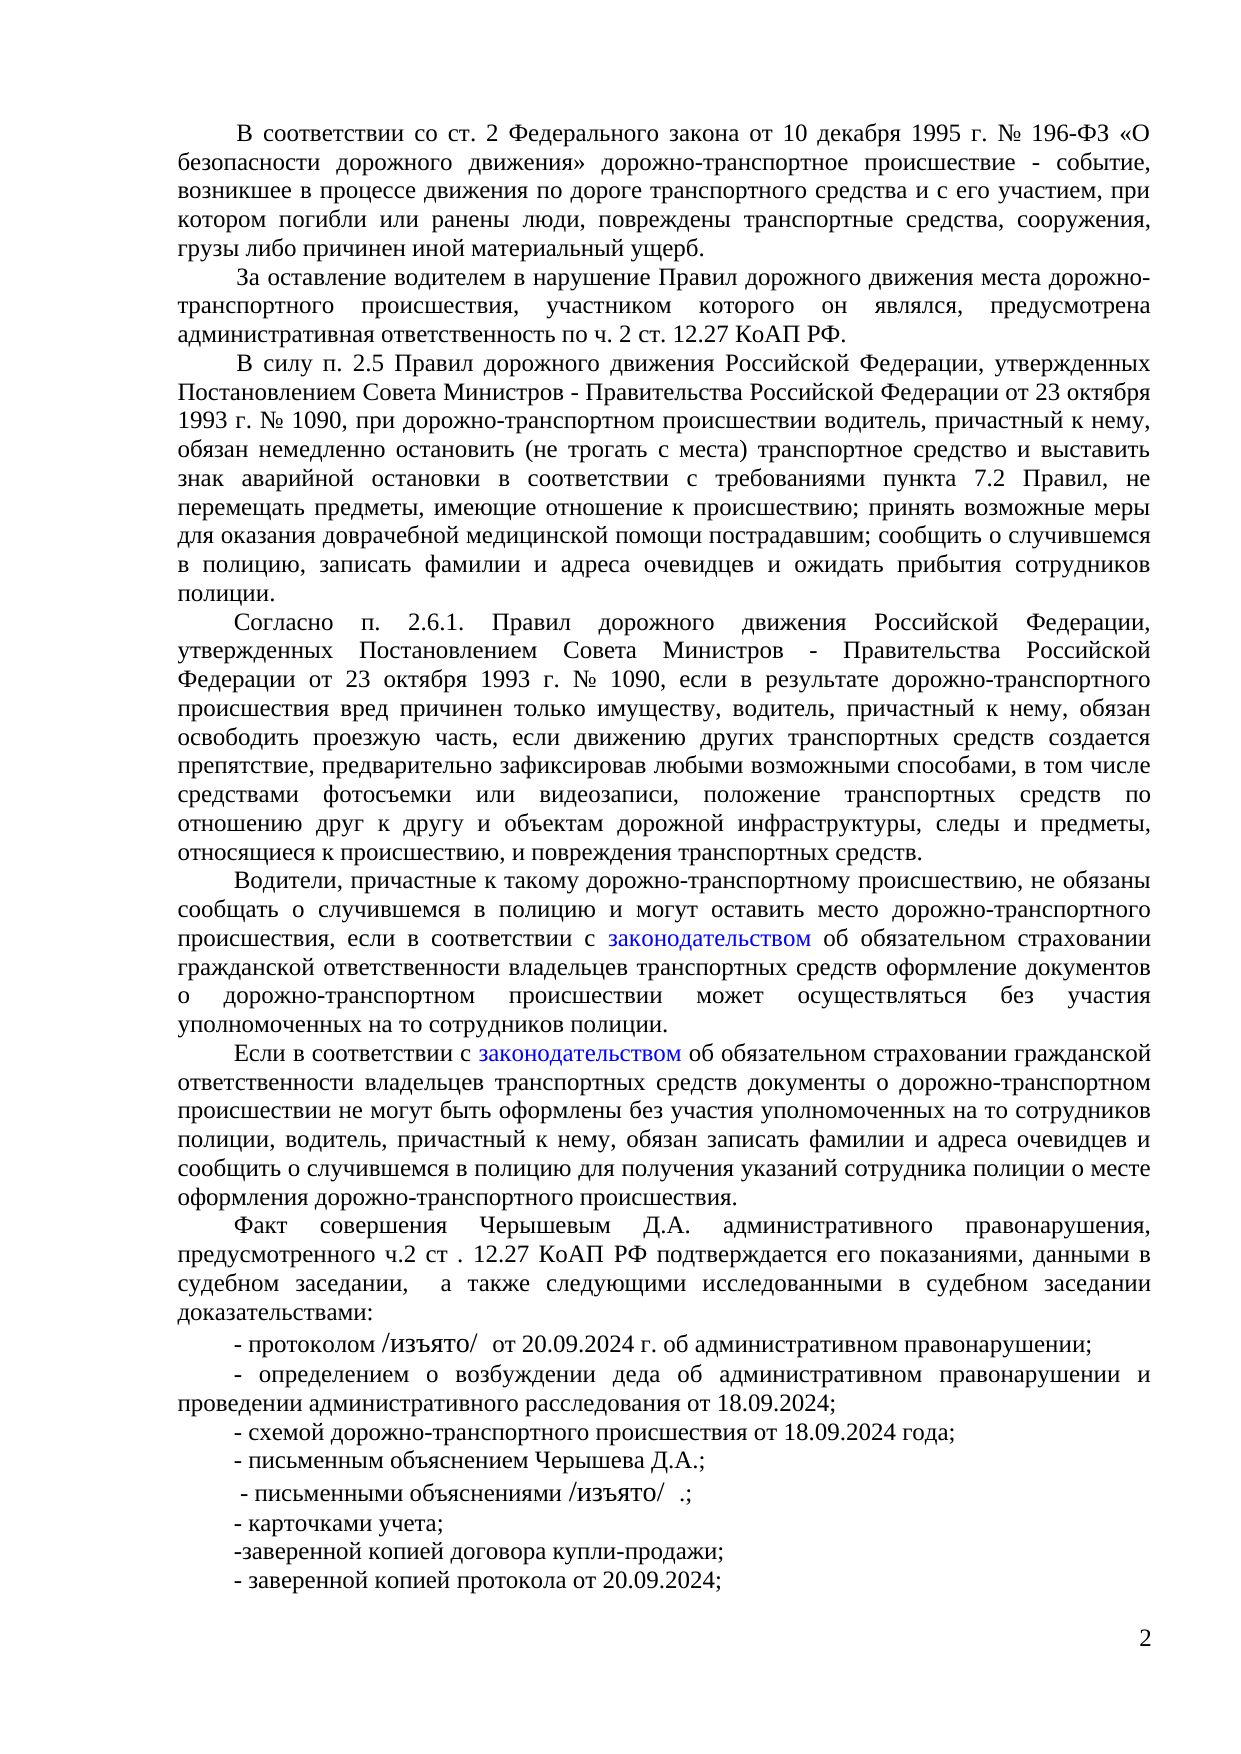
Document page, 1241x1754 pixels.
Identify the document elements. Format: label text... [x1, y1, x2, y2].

text - карточками учета; [177, 1508, 1152, 1536]
text - письменными объяснениями /изъято/ .; [177, 1474, 1152, 1508]
text За оставление водителем в нарушение Правил дорожного движения места дорожно-транспортного происшествия, участником которого он являлся, предусмотрена административная ответственность по ч. 2 ст. 12.27 КоАП РФ. [177, 262, 1152, 348]
text - протоколом /изъято/ от 20.09.2024 г. об административном правонарушении; [177, 1326, 1152, 1359]
text В силу п. 2.5 Правил дорожного движения Российской Федерации, утвержденных Постановлением Совета Министров - Правительства Российской Федерации от 23 октября 1993 г. № 1090, при дорожно-транспортном происшествии водитель, причастный к нему, обязан немедленно остановить (не трогать с места) транспортное средство и выставить знак аварийной остановки в соответствии с требованиями пункта 7.2 Правил, не перемещать предметы, имеющие отношение к происшествию; принять возможные меры для оказания доврачебной медицинской помощи пострадавшим; сообщить о случившемся в полицию, записать фамилии и адреса очевидцев и ожидать прибытия сотрудников полиции. [177, 348, 1152, 607]
text -заверенной копией договора купли-продажи; [177, 1536, 1152, 1565]
text Водители, причастные к такому дорожно-транспортному происшествию, не обязаны сообщать о случившемся в полицию и могут оставить место дорожно-транспортного происшествия, если в соответствии с законодательством об обязательном страховании гражданской ответственности владельцев транспортных средств оформление документов о дорожно-транспортном происшествии может осуществляться без участия уполномоченных на то сотрудников полиции. [177, 866, 1152, 1038]
text Факт совершения Черышевым Д.А. административного правонарушения, предусмотренного ч.2 ст . 12.27 КоАП РФ подтверждается его показаниями, данными в судебном заседании, а также следующими исследованными в судебном заседании доказательствами: [177, 1211, 1152, 1326]
text - схемой дорожно-транспортного происшествия от 18.09.2024 года; [177, 1417, 1152, 1445]
text Согласно п. 2.6.1. Правил дорожного движения Российской Федерации, утвержденных Постановлением Совета Министров - Правительства Российской Федерации от 23 октября 1993 г. № 1090, если в результате дорожно-транспортного происшествия вред причинен только имуществу, водитель, причастный к нему, обязан освободить проезжую часть, если движению других транспортных средств создается препятствие, предварительно зафиксировав любыми возможными способами, в том числе средствами фотосъемки или видеозаписи, положение транспортных средств по отношению друг к другу и объектам дорожной инфраструктуры, следы и предметы, относящиеся к происшествию, и повреждения транспортных средств. [177, 607, 1152, 866]
text - письменным объяснением Черышева Д.А.; [177, 1445, 1152, 1474]
text В соответствии со ст. 2 Федерального закона от 10 декабря 1995 г. № 196-ФЗ «О безопасности дорожного движения» дорожно-транспортное происшествие - событие, возникшее в процессе движения по дороге транспортного средства и с его участием, при котором погибли или ранены люди, повреждены транспортные средства, сооружения, грузы либо причинен иной материальный ущерб. [177, 118, 1152, 262]
text - заверенной копией протокола от 20.09.2024; [177, 1565, 1152, 1594]
text - определением о возбуждении деда об административном правонарушении и проведении административного расследования от 18.09.2024; [177, 1359, 1152, 1417]
text Если в соответствии с законодательством об обязательном страховании гражданской ответственности владельцев транспортных средств документы о дорожно-транспортном происшествии не могут быть оформлены без участия уполномоченных на то сотрудников полиции, водитель, причастный к нему, обязан записать фамилии и адреса очевидцев и сообщить о случившемся в полицию для получения указаний сотрудника полиции о месте оформления дорожно-транспортного происшествия. [177, 1038, 1152, 1211]
